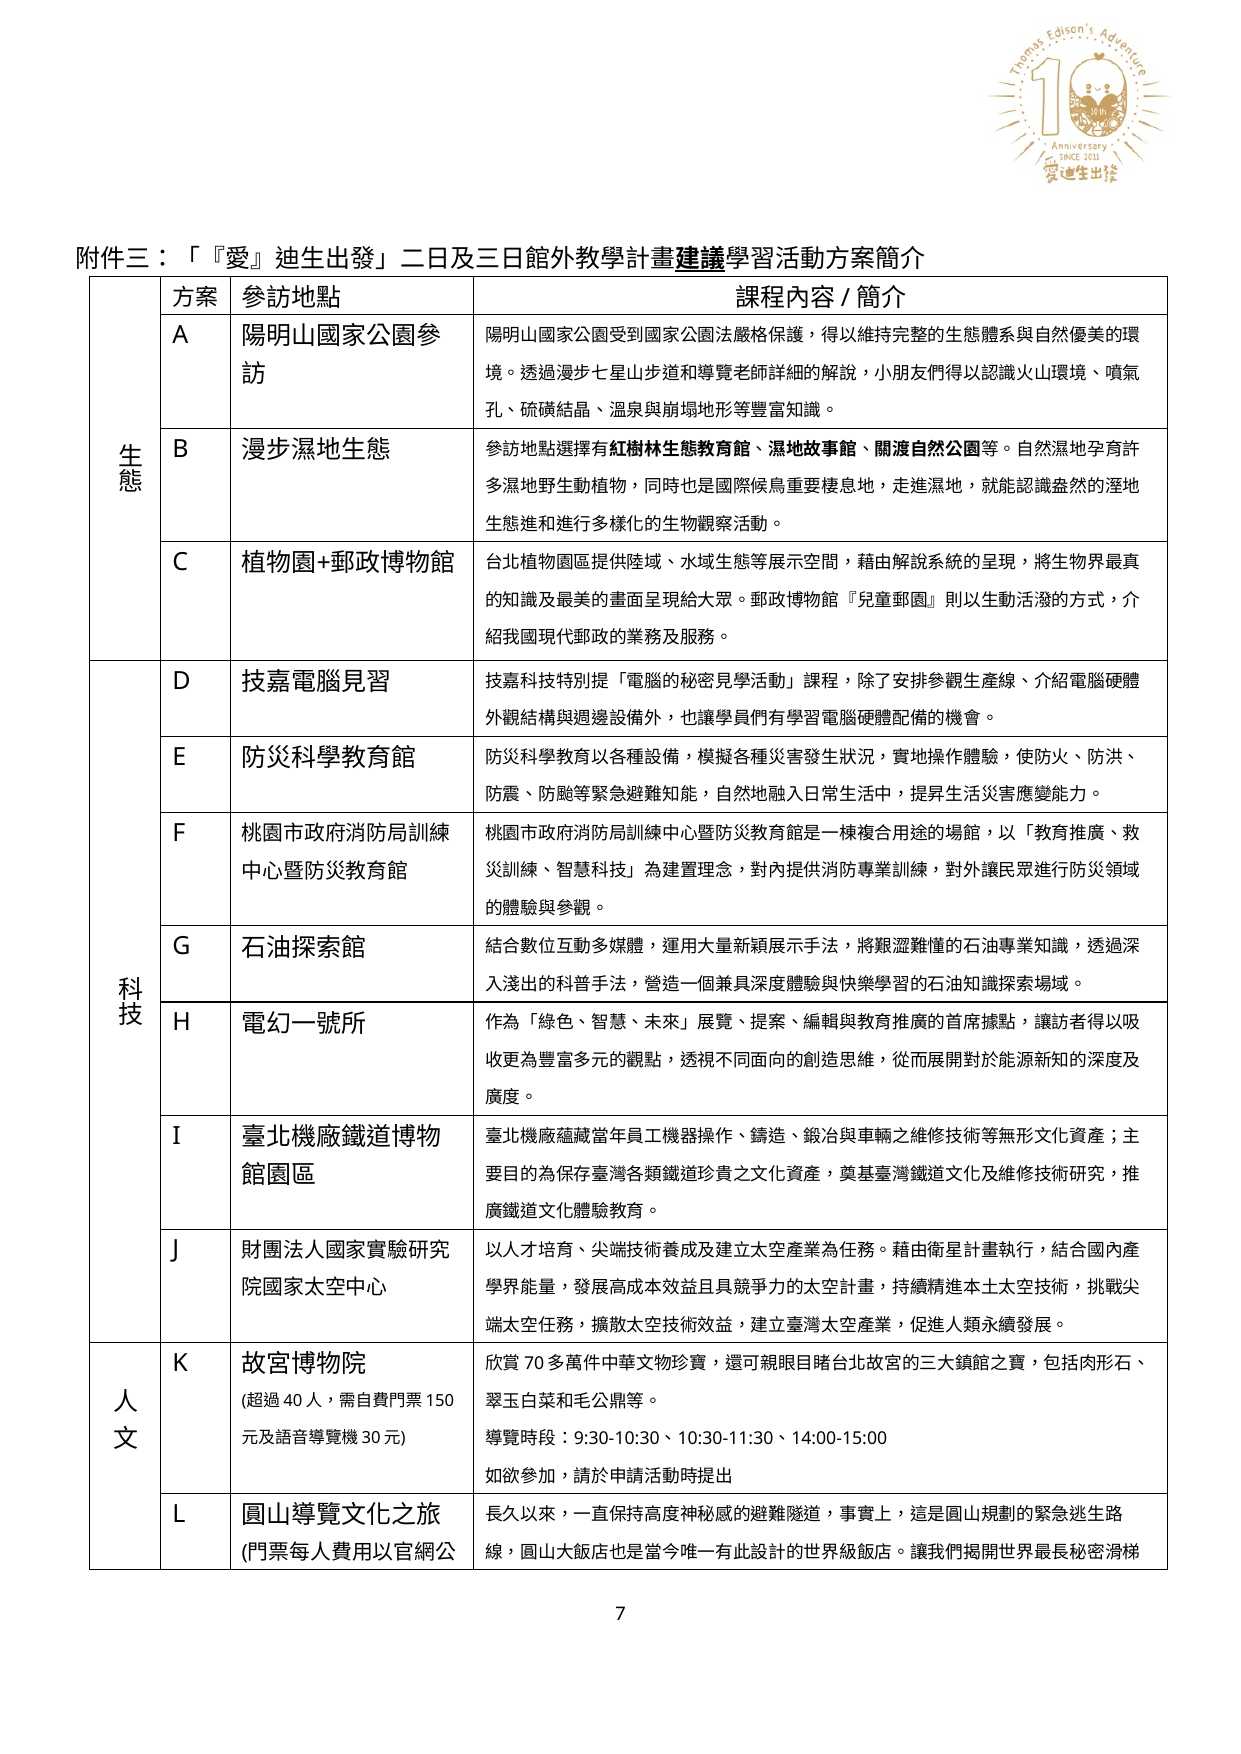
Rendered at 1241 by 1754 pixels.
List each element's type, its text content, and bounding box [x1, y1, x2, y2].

table_cell 台北植物園區提供陸域、水域生態等展示空間，藉由解說系統的呈現，將生物界最真的知識及最美的畫面呈現給大眾。郵政博物館『兒童郵園』則以生動活潑的方式，介紹我國現代郵政的業務及服務。 [474, 542, 1167, 660]
table_cell A [161, 315, 230, 428]
text 附件三：「『愛』迪生出發」二日及三日館外教學計畫建議學習活動方案簡介 [75, 238, 1165, 276]
table_cell F [161, 813, 230, 925]
table_header 方案 [161, 277, 230, 314]
table_cell 結合數位互動多媒體，運用大量新穎展示手法，將艱澀難懂的石油專業知識，透過深入淺出的科普手法，營造一個兼具深度體驗與快樂學習的石油知識探索場域。 [474, 926, 1167, 1001]
table_cell 石油探索館 [231, 926, 473, 1001]
table_cell 桃園市政府消防局訓練中心暨防災教育館 [231, 813, 473, 925]
table_cell 防災科學教育館 [231, 737, 473, 812]
table_cell D [161, 661, 230, 736]
table_cell B [161, 429, 230, 541]
table_cell 財團法人國家實驗研究院國家太空中心 [231, 1230, 473, 1342]
table_cell 防災科學教育以各種設備，模擬各種災害發生狀況，實地操作體驗，使防火、防洪、防震、防颱等緊急避難知能，自然地融入日常生活中，提昇生活災害應變能力。 [474, 737, 1167, 812]
table_cell 圓山導覽文化之旅 (門票每人費用以官網公告為主) [231, 1494, 473, 1569]
table_cell 技嘉科技特別提「電腦的秘密見學活動」課程，除了安排參觀生產線、介紹電腦硬體外觀結構與週邊設備外，也讓學員們有學習電腦硬體配備的機會。 [474, 661, 1167, 736]
table_cell L [161, 1494, 230, 1569]
table_cell 參訪地點選擇有紅樹林生態教育館、濕地故事館、關渡自然公園等。自然濕地孕育許多濕地野生動植物，同時也是國際候鳥重要棲息地，走進濕地，就能認識盎然的溼地生態進和進行多樣化的生物觀察活動。 [474, 429, 1167, 541]
table_cell 桃園市政府消防局訓練中心暨防災教育館是一棟複合用途的場館，以「教育推廣、救災訓練、智慧科技」為建置理念，對內提供消防專業訓練，對外讓民眾進行防災領域的體驗與參觀。 [474, 813, 1167, 925]
table_header 生態 [90, 277, 160, 660]
table_cell 科技 [90, 661, 160, 1342]
table_cell 人文 [90, 1343, 160, 1569]
table_cell G [161, 926, 230, 1001]
table_cell 欣賞70多萬件中華文物珍寶，還可親眼目睹台北故宮的三大鎮館之寶，包括肉形石、翠玉白菜和毛公鼎等。 導覽時段：9:30-10:30、10:30-11:30、14:00-15:00 如欲參加，請於申請活動時提出 [474, 1343, 1167, 1493]
table_cell 技嘉電腦見習 [231, 661, 473, 736]
table_cell K [161, 1343, 230, 1493]
table_cell 臺北機廠蘊藏當年員工機器操作、鑄造、鍛冶與車輛之維修技術等無形文化資產；主要目的為保存臺灣各類鐵道珍貴之文化資產，奠基臺灣鐵道文化及維修技術研究，推廣鐵道文化體驗教育。 [474, 1116, 1167, 1228]
table_cell J [161, 1230, 230, 1342]
table_cell 以人才培育、尖端技術養成及建立太空產業為任務。藉由衛星計畫執行，結合國內產學界能量，發展高成本效益且具競爭力的太空計畫，持續精進本土太空技術，挑戰尖端太空任務，擴散太空技術效益，建立臺灣太空產業，促進人類永續發展。 [474, 1230, 1167, 1342]
table_cell 作為「綠色、智慧、未來」展覽、提案、編輯與教育推廣的首席據點，讓訪者得以吸收更為豐富多元的觀點，透視不同面向的創造思維，從而展開對於能源新知的深度及廣度。 [474, 1003, 1167, 1115]
table_cell 植物園+郵政博物館 [231, 542, 473, 660]
table_cell 臺北機廠鐵道博物館園區 [231, 1116, 473, 1228]
table_header 課程內容 / 簡介 [474, 277, 1167, 314]
picture [983, 12, 1177, 191]
table_cell H [161, 1003, 230, 1115]
table_cell 故宮博物院 (超過40人，需自費門票150元及語音導覽機30元) [231, 1343, 473, 1493]
table_cell 陽明山國家公園參訪 [231, 315, 473, 428]
table_header 參訪地點 [231, 277, 473, 314]
table_cell 電幻一號所 [231, 1003, 473, 1115]
table_cell 漫步濕地生態 [231, 429, 473, 541]
table_cell 陽明山國家公園受到國家公園法嚴格保護，得以維持完整的生態體系與自然優美的環境。透過漫步七星山步道和導覽老師詳細的解說，小朋友們得以認識火山環境、噴氣孔、硫磺結晶、溫泉與崩塌地形等豐富知識。 [474, 315, 1167, 428]
table_cell E [161, 737, 230, 812]
table_cell 長久以來，一直保持高度神秘感的避難隧道，事實上，這是圓山規劃的緊急逃生路線，圓山大飯店也是當今唯一有此設計的世界級飯店。讓我們揭開世界最長秘密滑梯道的神秘面紗 [474, 1494, 1167, 1569]
table_cell I [161, 1116, 230, 1228]
table_cell C [161, 542, 230, 660]
